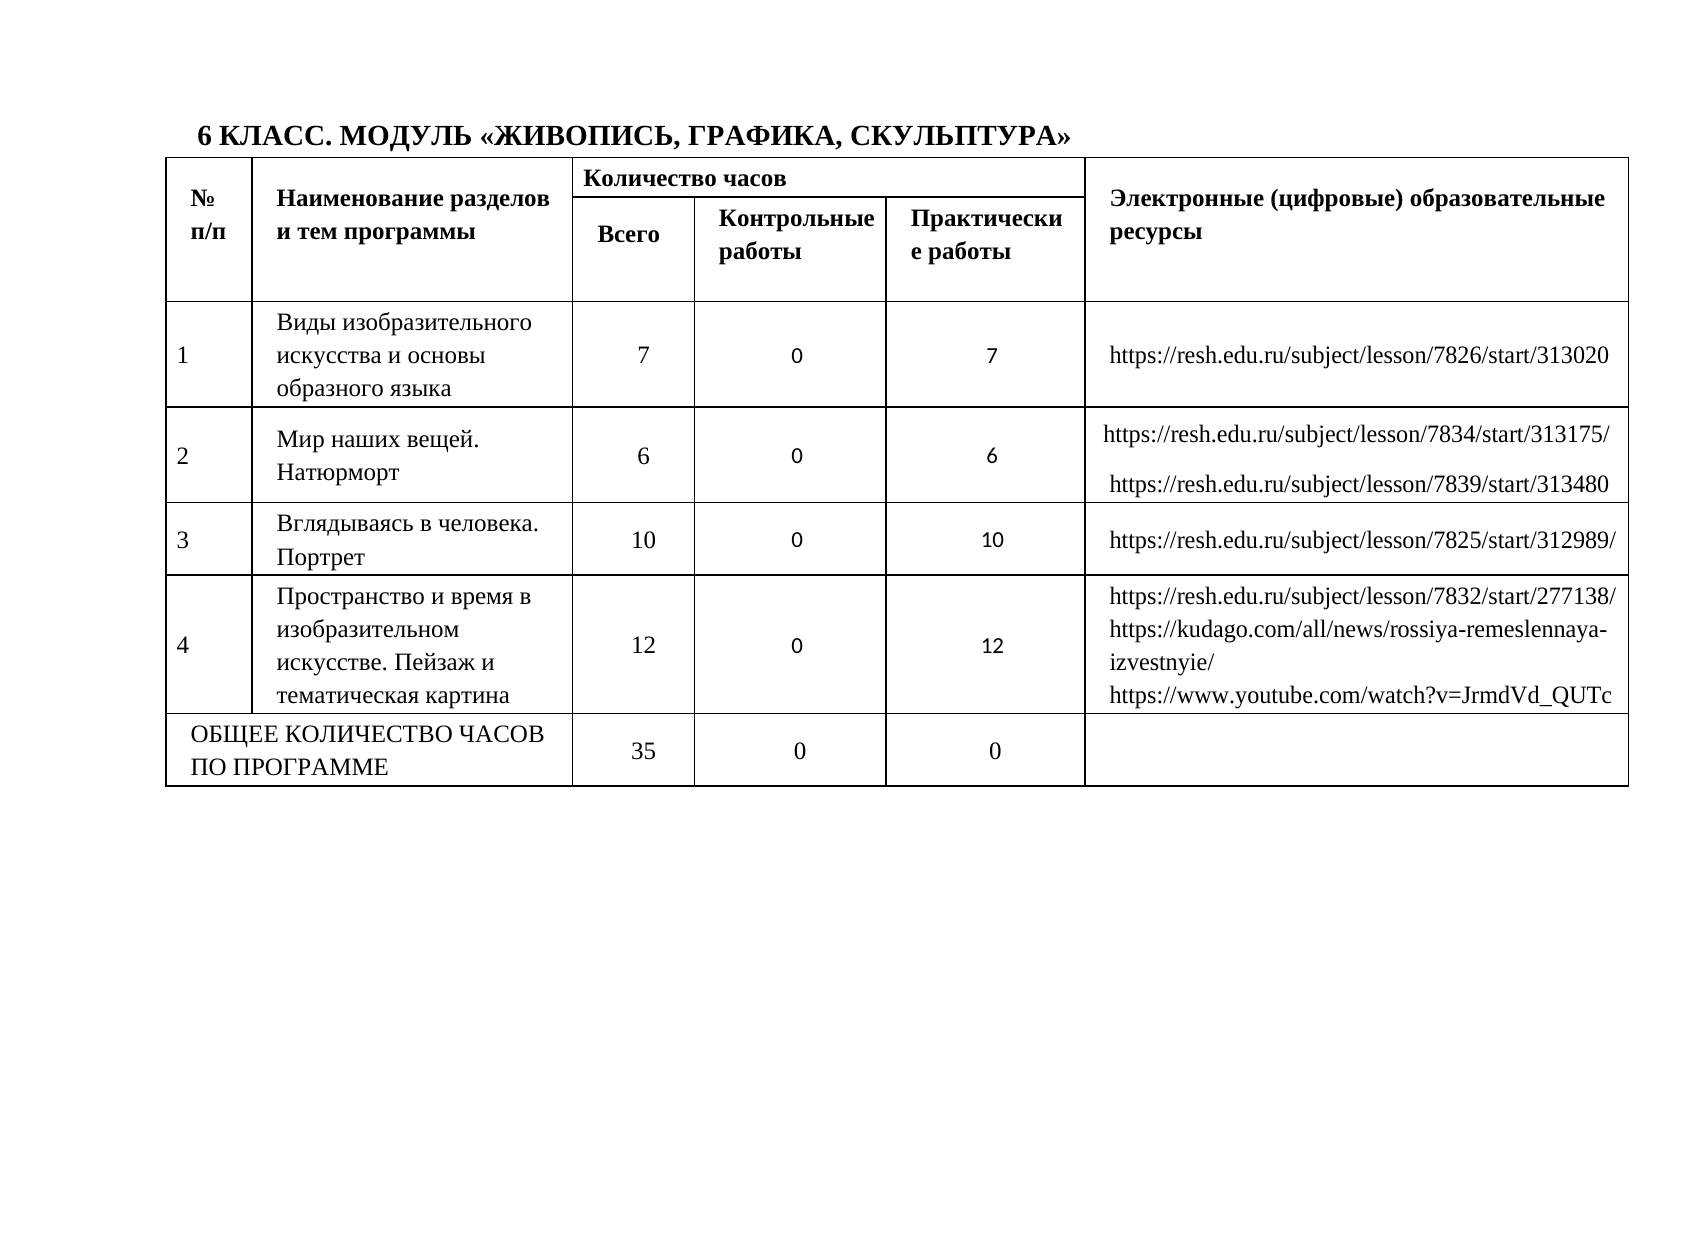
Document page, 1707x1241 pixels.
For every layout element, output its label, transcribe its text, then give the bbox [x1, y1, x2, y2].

table_cell 10 [573, 503, 694, 574]
table_header № п/п [167, 158, 251, 301]
table_cell 7 [573, 302, 694, 406]
text 6 КЛАСС. МОДУЛЬ «ЖИВОПИСЬ, ГРАФИКА, СКУЛЬПТУРА» [190, 118, 1618, 152]
table_cell 6 [887, 408, 1084, 502]
table_cell 1 [167, 302, 251, 406]
table_header Количество часов [573, 158, 1084, 196]
table_cell Всего [573, 198, 694, 301]
table_cell 0 [695, 576, 885, 713]
table_cell Практические работы [887, 198, 1084, 301]
table_cell 6 [573, 408, 694, 502]
table_cell Мир наших вещей. Натюрморт [253, 408, 572, 502]
table_cell 7 [887, 302, 1084, 406]
table_cell Виды изобразительного искусства и основы образного языка [253, 302, 572, 406]
table_cell https://resh.edu.ru/subject/lesson/7826/start/313020 [1086, 302, 1628, 406]
table_cell https://resh.edu.ru/subject/lesson/7834/start/313175/ https://resh.edu.ru/subject/lesson/7839/start/313480 [1086, 408, 1628, 502]
table_cell 12 [887, 576, 1084, 713]
table_cell Контрольные работы [695, 198, 885, 301]
table_cell 2 [167, 408, 251, 502]
table_cell ОБЩЕЕ КОЛИЧЕСТВО ЧАСОВ ПО ПРОГРАММЕ [167, 714, 572, 785]
table_cell 0 [695, 408, 885, 502]
table_header Наименование разделов и тем программы [253, 158, 572, 301]
table_cell 0 [695, 503, 885, 574]
table_cell https://resh.edu.ru/subject/lesson/7832/start/277138/ https://kudago.com/all/news/rossiya-remeslennaya-izvestnyie/ https://www.youtube.com/watch?v=JrmdVd_QUTc [1086, 576, 1628, 713]
table_cell 10 [887, 503, 1084, 574]
table_cell 0 [695, 302, 885, 406]
table_cell 0 [887, 714, 1084, 785]
table_cell 4 [167, 576, 251, 713]
table_cell Вглядываясь в человека. Портрет [253, 503, 572, 574]
table_cell https://resh.edu.ru/subject/lesson/7825/start/312989/ [1086, 503, 1628, 574]
table_cell 35 [573, 714, 694, 785]
table_header Электронные (цифровые) образовательные ресурсы [1086, 158, 1628, 301]
table_cell 3 [167, 503, 251, 574]
table_cell Пространство и время в изобразительном искусстве. Пейзаж и тематическая картина [253, 576, 572, 713]
table_cell [1086, 714, 1628, 785]
table_cell 12 [573, 576, 694, 713]
table_cell 0 [695, 714, 885, 785]
